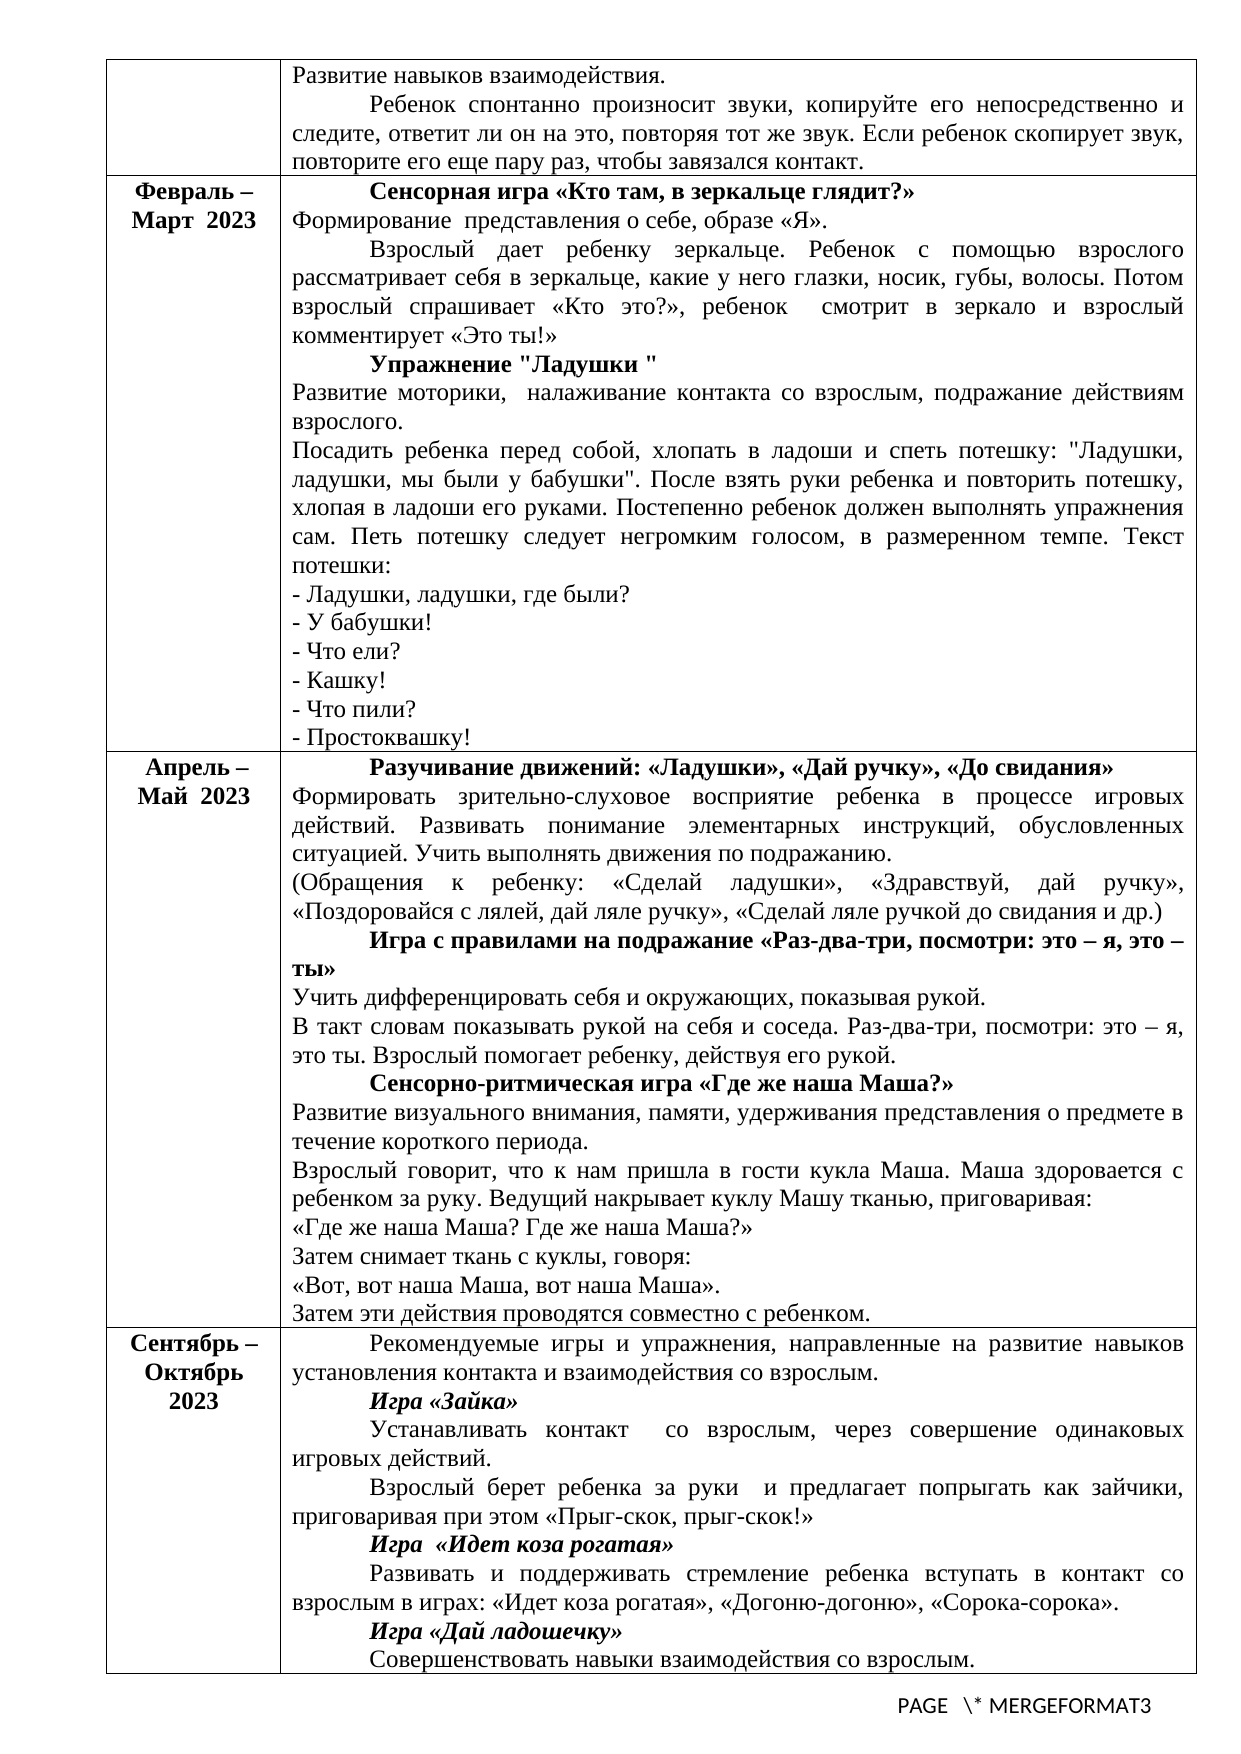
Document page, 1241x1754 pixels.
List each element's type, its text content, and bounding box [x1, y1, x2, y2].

table_cell Сенсорная игра «Кто там, в зеркальце глядит?» Формирование представления о себе, образе «Я». Взрослый дает ребенку зеркальце. Ребенок с помощью взрослого рассматривает себя в зеркальце, какие у него глазки, носик, губы, волосы. Потом взрослый спрашивает «Кто это?», ребенок смотрит в зеркало и взрослый комментирует «Это ты!» Упражнение "Ладушки " Развитие моторики, налаживание контакта со взрослым, подражание действиям взрослого. Посадить ребенка перед собой, хлопать в ладоши и спеть потешку: "Ладушки, ладушки, мы были у бабушки". После взять руки ребенка и повторить потешку, хлопая в ладоши его руками. Постепенно ребенок должен выполнять упражнения сам. Петь потешку следует негромким голосом, в размеренном темпе. Текст потешки: - Ладушки, ладушки, где были? - У бабушки! - Что ели? - Кашку! - Что пили? - Простоквашку! [281, 176, 1196, 751]
table_cell Февраль – Март 2023 [107, 176, 280, 751]
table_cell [281, 60, 1196, 175]
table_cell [107, 60, 280, 175]
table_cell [107, 1328, 280, 1673]
table_cell Разучивание движений: «Ладушки», «Дай ручку», «До свидания» Формировать зрительно-слуховое восприятие ребенка в процессе игровых действий. Развивать понимание элементарных инструкций, обусловленных ситуацией. Учить выполнять движения по подражанию. (Обращения к ребенку: «Сделай ладушки», «Здравствуй, дай ручку», «Поздоровайся с лялей, дай ляле ручку», «Сделай ляле ручкой до свидания и др.) Игра с правилами на подражание «Раз-два-три, посмотри: это – я, это – ты» Учить дифференцировать себя и окружающих, показывая рукой. В такт словам показывать рукой на себя и соседа. Раз-два-три, посмотри: это – я, это ты. Взрослый помогает ребенку, действуя его рукой. Сенсорно-ритмическая игра «Где же наша Маша?» Развитие визуального внимания, памяти, удерживания представления о предмете в течение короткого периода. Взрослый говорит, что к нам пришла в гости кукла Маша. Маша здоровается с ребенком за руку. Ведущий накрывает куклу Машу тканью, приговаривая: «Где же наша Маша? Где же наша Маша?» Затем снимает ткань с куклы, говоря: «Вот, вот наша Маша, вот наша Маша». Затем эти действия проводятся совместно с ребенком. [281, 752, 1196, 1327]
table_cell Апрель – Май 2023 [107, 752, 280, 1327]
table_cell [281, 1328, 1196, 1673]
